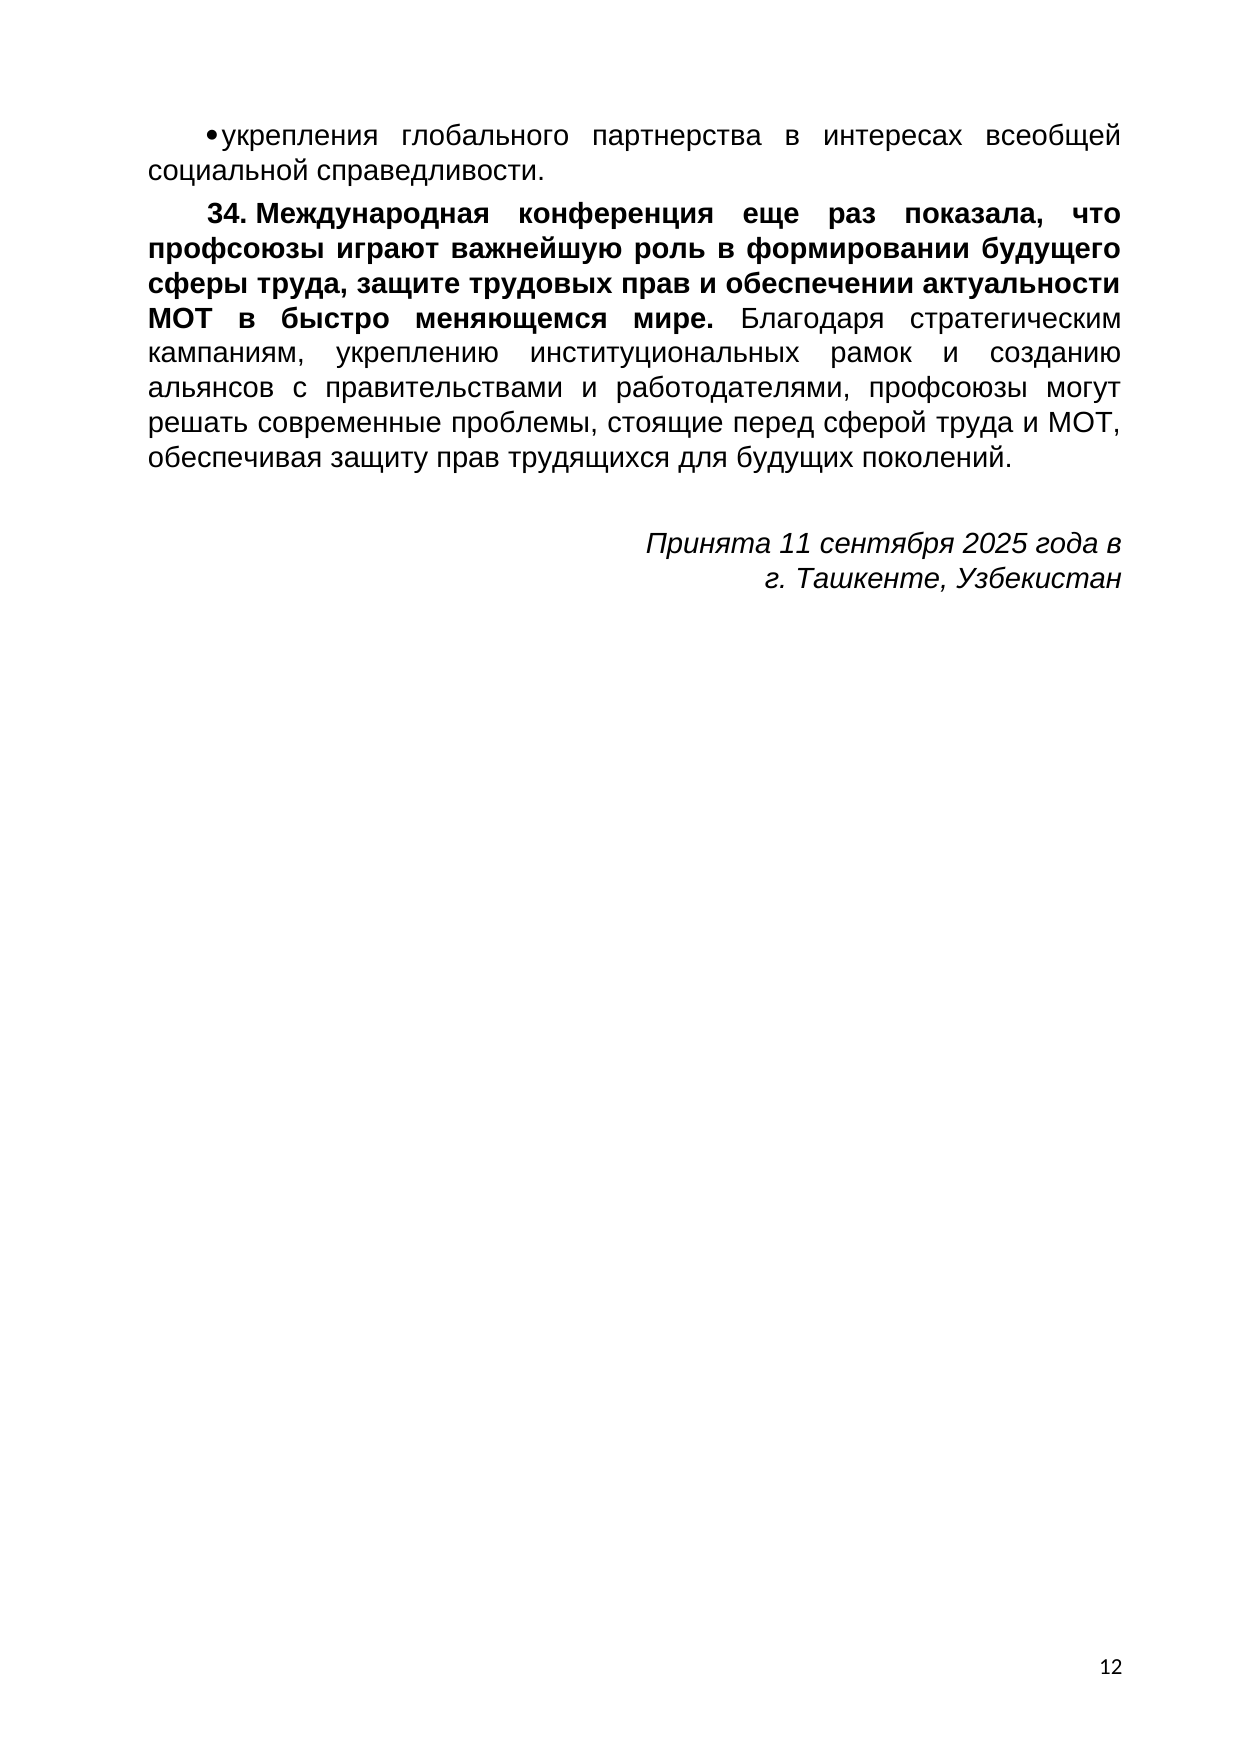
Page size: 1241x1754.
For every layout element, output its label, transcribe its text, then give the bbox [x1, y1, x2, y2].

list укрепления глобального партнерства в интересах всеобщей социальной справедливости. [148, 118, 1122, 187]
text 34. Международная конференция еще раз показала, что профсоюзы играют важнейшую роль в формировании будущего сферы труда, защите трудовых прав и обеспечении актуальности МОТ в быстро меняющемся мире. Благодаря стратегическим кампаниям, укреплению институциональных рамок и созданию альянсов с правительствами и работодателями, профсоюзы могут решать современные проблемы, стоящие перед сферой труда и МОТ, обеспечивая защиту прав трудящихся для будущих поколений. [148, 196, 1122, 473]
text Принята 11 сентября 2025 года в г. Ташкенте, Узбекистан [458, 526, 1122, 594]
